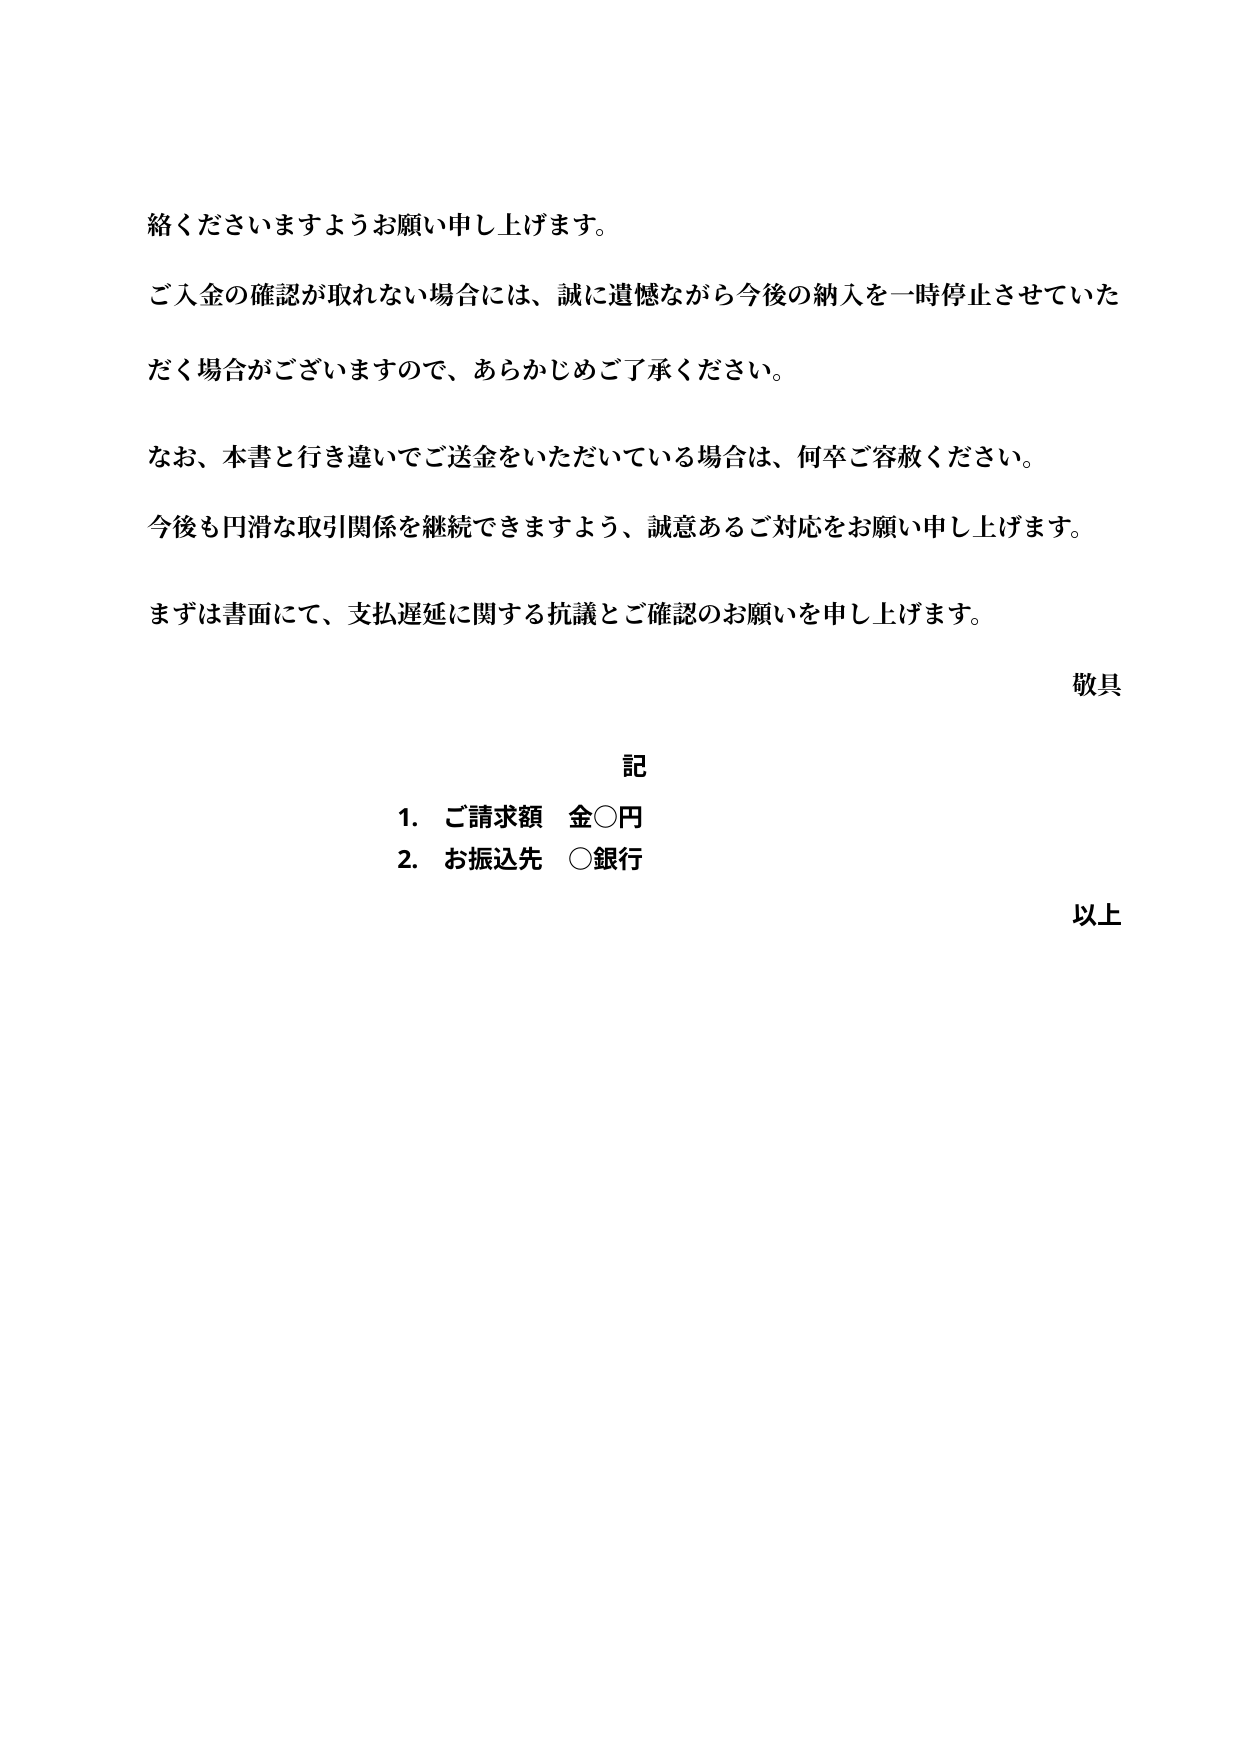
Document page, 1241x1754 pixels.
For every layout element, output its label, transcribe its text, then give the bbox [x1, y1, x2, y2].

text 以上 [148, 881, 1122, 946]
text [148, 191, 1122, 256]
text 敬具 [148, 651, 1122, 716]
subtitle 記 [148, 732, 1122, 797]
text ご入金の確認が取れない場合には、誠に遺憾ながら今後の納入を一時停止させていただく場合がございますので、あらかじめご了承ください。 [148, 261, 1122, 401]
text なお、本書と行き違いでご送金をいただいている場合は、何卒ご容赦ください。 [148, 423, 1122, 488]
text まずは書面にて、支払遅延に関する抗議とご確認のお願いを申し上げます。 [148, 580, 1122, 645]
text 今後も円滑な取引関係を継続できますよう、誠意あるご対応をお願い申し上げます。 [148, 493, 1122, 559]
list ご請求額 金○円 [397, 797, 1122, 834]
list お振込先 ○銀行 [397, 839, 1122, 875]
